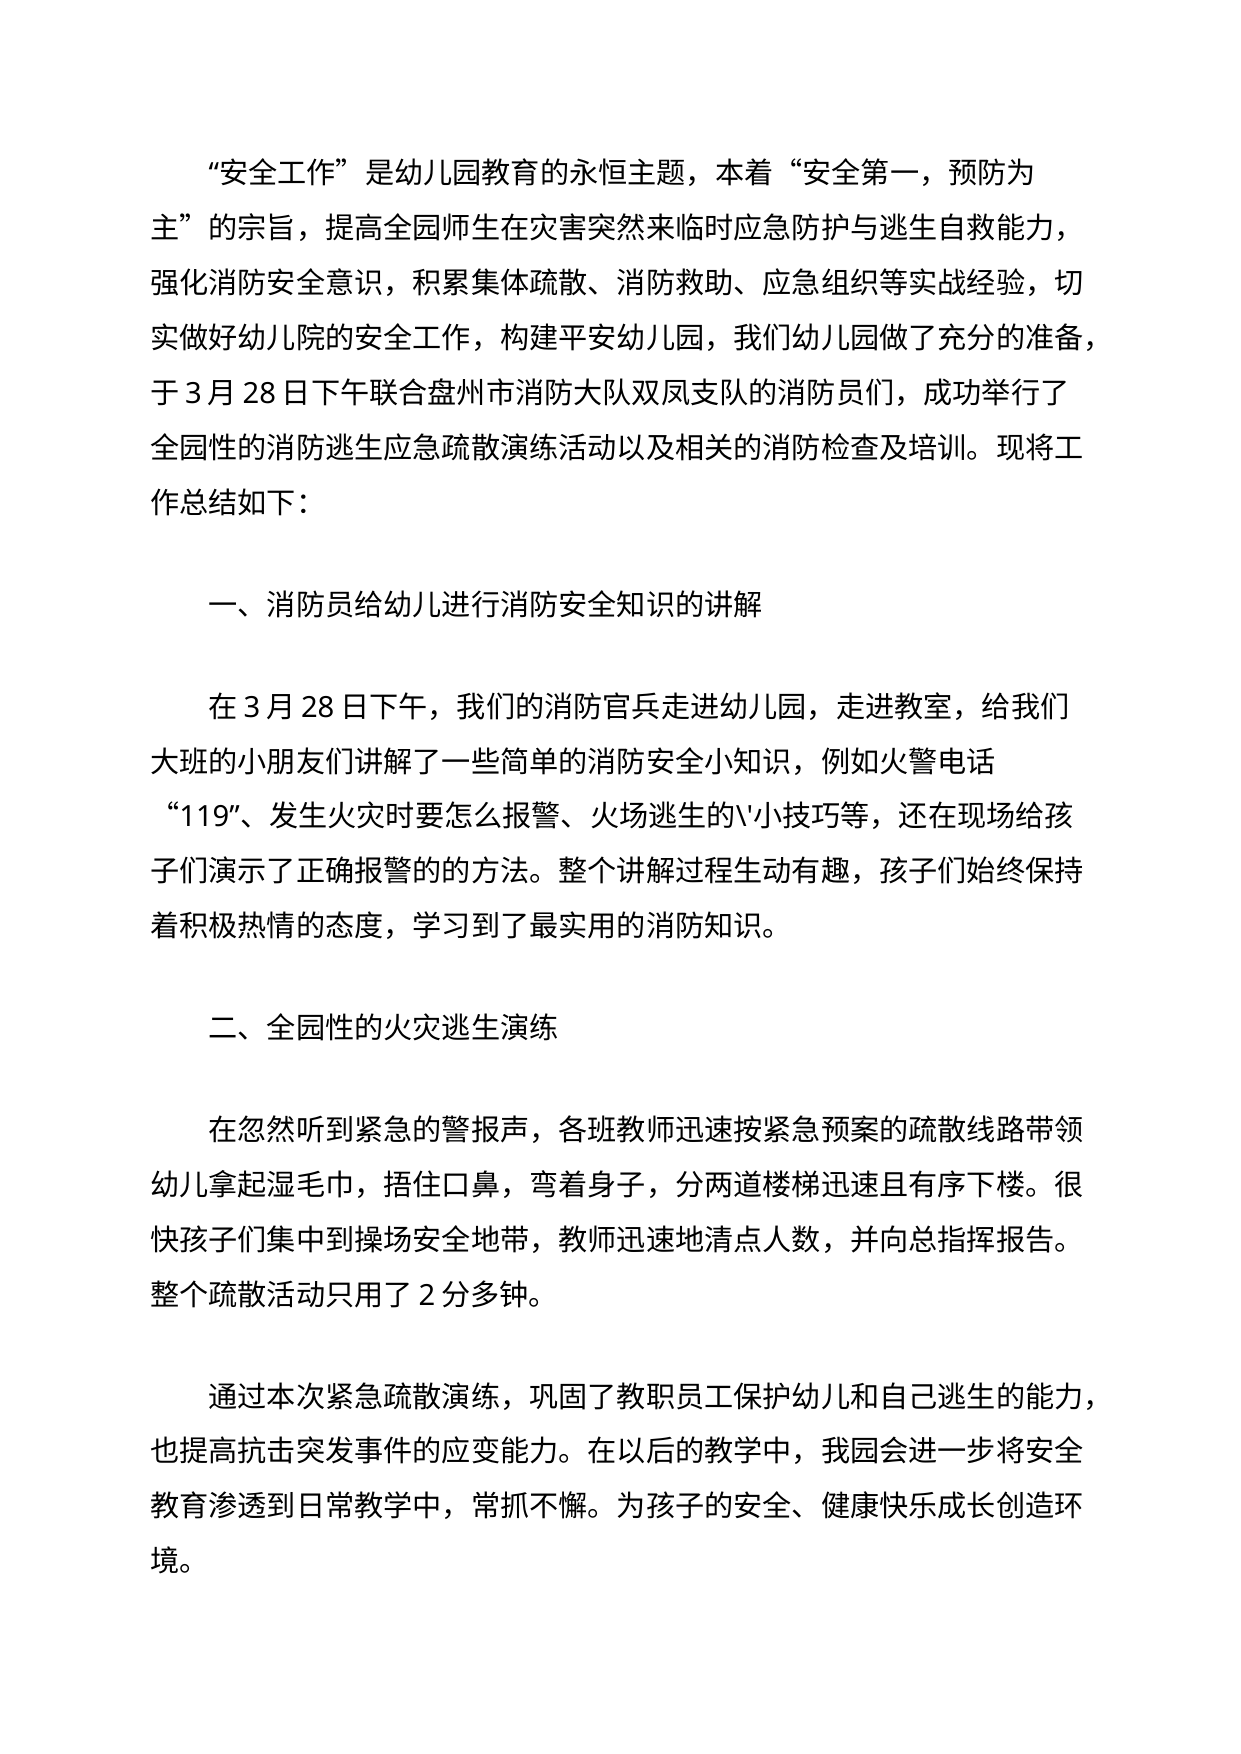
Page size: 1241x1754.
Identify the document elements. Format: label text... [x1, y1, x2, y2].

text 在3月28日下午，我们的消防官兵走进幼儿园，走进教室，给我们大班的小朋友们讲解了一些简单的消防安全小知识，例如火警电话“119”、发生火灾时要怎么报警、火场逃生的\'小技巧等，还在现场给孩子们演示了正确报警的的方法。整个讲解过程生动有趣，孩子们始终保持着积极热情的态度，学习到了最实用的消防知识。 [150, 683, 1090, 945]
text “安全工作”是幼儿园教育的永恒主题，本着“安全第一，预防为主”的宗旨，提高全园师生在灾害突然来临时应急防护与逃生自救能力，强化消防安全意识，积累集体疏散、消防救助、应急组织等实战经验，切实做好幼儿院的安全工作，构建平安幼儿园，我们幼儿园做了充分的准备，于3月28日下午联合盘州市消防大队双凤支队的消防员们，成功举行了全园性的消防逃生应急疏散演练活动以及相关的消防检查及培训。现将工作总结如下： [150, 150, 1090, 522]
text 一、消防员给幼儿进行消防安全知识的讲解 [150, 581, 1090, 624]
text 通过本次紧急疏散演练，巩固了教职员工保护幼儿和自己逃生的能力，也提高抗击突发事件的应变能力。在以后的教学中，我园会进一步将安全教育渗透到日常教学中，常抓不懈。为孩子的安全、健康快乐成长创造环境。 [150, 1373, 1090, 1580]
text 二、全园性的火灾逃生演练 [150, 1005, 1090, 1047]
text 在忽然听到紧急的警报声，各班教师迅速按紧急预案的疏散线路带领幼儿拿起湿毛巾，捂住口鼻，弯着身子，分两道楼梯迅速且有序下楼。很快孩子们集中到操场安全地带，教师迅速地清点人数，并向总指挥报告。整个疏散活动只用了2分多钟。 [150, 1106, 1090, 1313]
